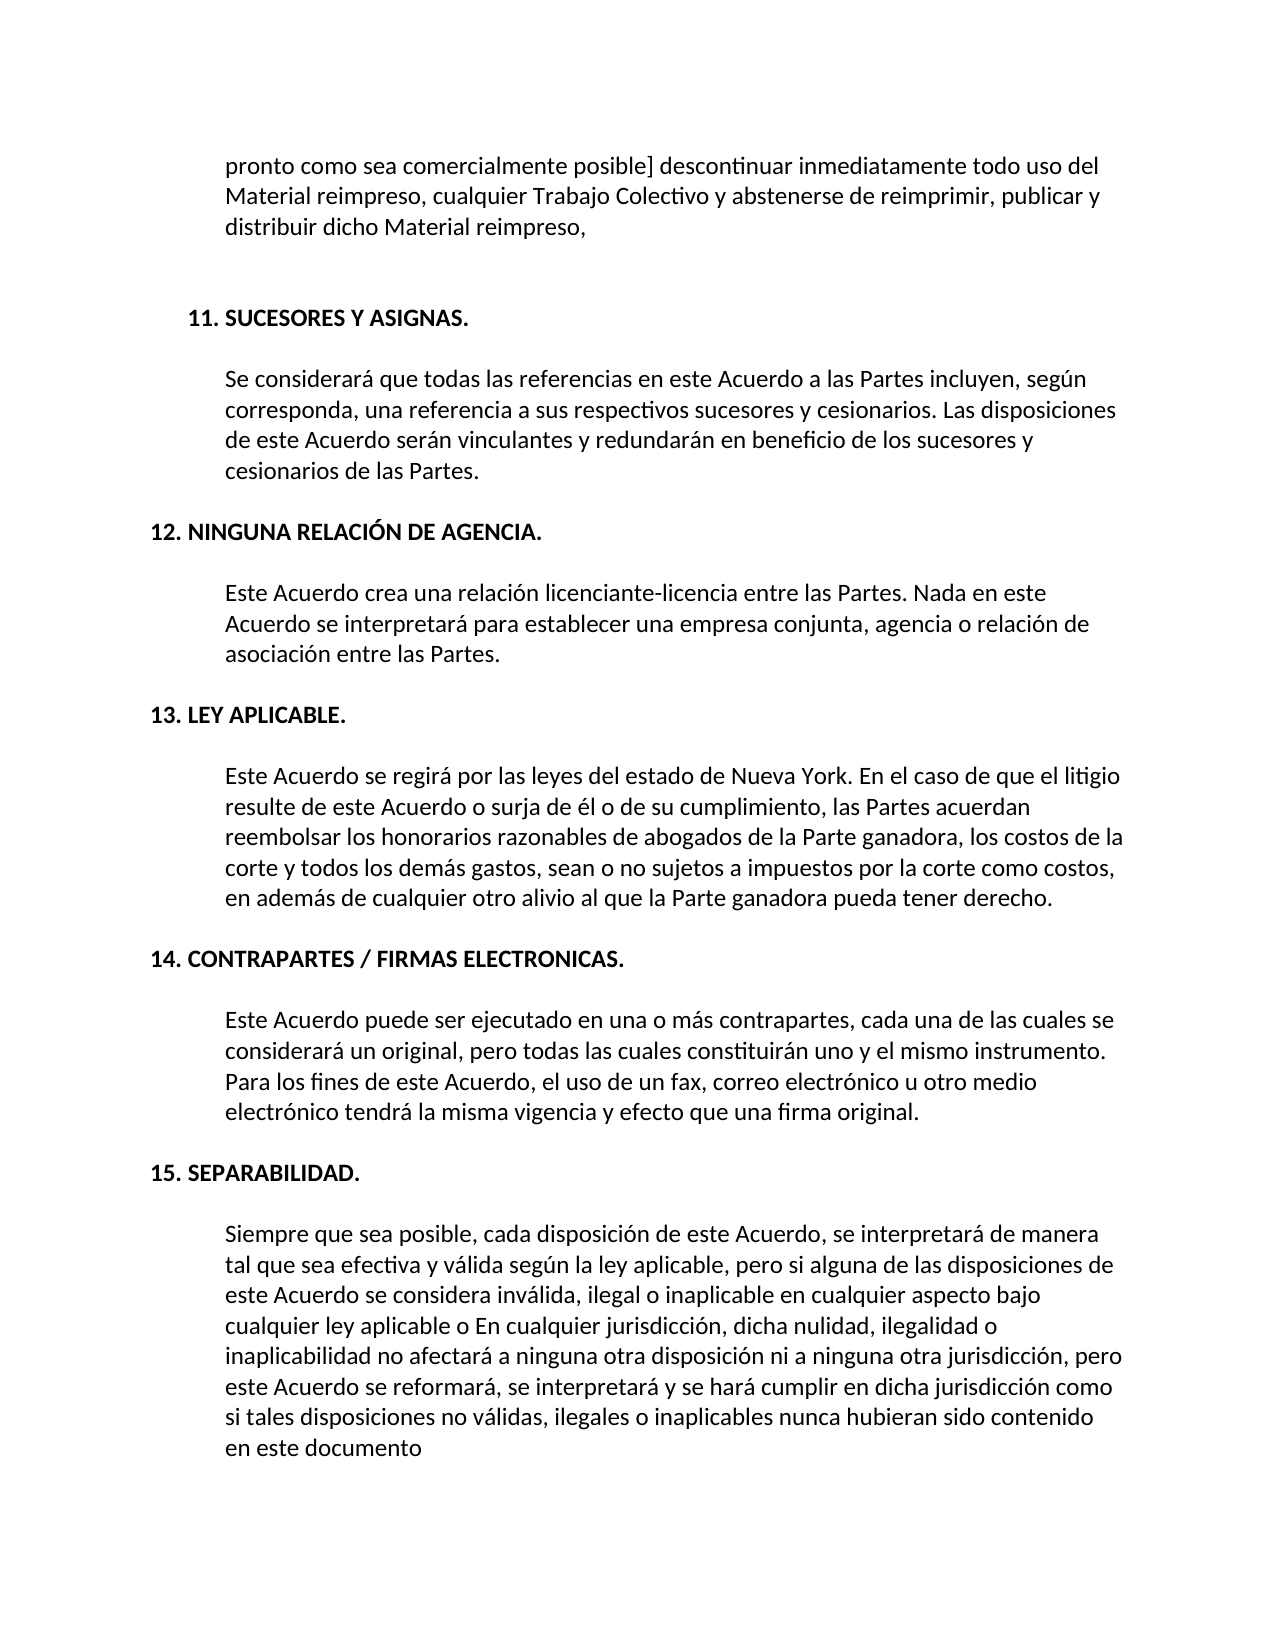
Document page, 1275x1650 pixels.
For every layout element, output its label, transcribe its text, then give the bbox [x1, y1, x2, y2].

text Este Acuerdo crea una relación licenciante-licencia entre las Partes. Nada en este Acuerdo se interpretará para establecer una empresa conjunta, agencia o relación de asociación entre las Partes. [225, 577, 1125, 669]
text 15. SEPARABILIDAD. [150, 1157, 1125, 1188]
text 14. CONTRAPARTES / FIRMAS ELECTRONICAS. [150, 943, 1125, 974]
text 12. NINGUNA RELACIÓN DE AGENCIA. [150, 516, 1125, 547]
text Siempre que sea posible, cada disposición de este Acuerdo, se interpretará de manera tal que sea efectiva y válida según la ley aplicable, pero si alguna de las disposiciones de este Acuerdo se considera inválida, ilegal o inaplicable en cualquier aspecto bajo cualquier ley aplicable o En cualquier jurisdicción, dicha nulidad, ilegalidad o inaplicabilidad no afectará a ninguna otra disposición ni a ninguna otra jurisdicción, pero este Acuerdo se reformará, se interpretará y se hará cumplir en dicha jurisdicción como si tales disposiciones no válidas, ilegales o inaplicables nunca hubieran sido contenido en este documento [225, 1218, 1125, 1462]
text Este Acuerdo puede ser ejecutado en una o más contrapartes, cada una de las cuales se considerará un original, pero todas las cuales constituirán uno y el mismo instrumento. Para los fines de este Acuerdo, el uso de un fax, correo electrónico u otro medio electrónico tendrá la misma vigencia y efecto que una firma original. [225, 1004, 1125, 1127]
list SUCESORES Y ASIGNAS. [187, 303, 1125, 333]
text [225, 150, 1125, 242]
text Se considerará que todas las referencias en este Acuerdo a las Partes incluyen, según corresponda, una referencia a sus respectivos sucesores y cesionarios. Las disposiciones de este Acuerdo serán vinculantes y redundarán en beneficio de los sucesores y cesionarios de las Partes. [225, 364, 1125, 486]
text 13. LEY APLICABLE. [150, 699, 1125, 730]
text Este Acuerdo se regirá por las leyes del estado de Nueva York. En el caso de que el litigio resulte de este Acuerdo o surja de él o de su cumplimiento, las Partes acuerdan reembolsar los honorarios razonables de abogados de la Parte ganadora, los costos de la corte y todos los demás gastos, sean o no sujetos a impuestos por la corte como costos, en además de cualquier otro alivio al que la Parte ganadora pueda tener derecho. [225, 760, 1125, 913]
